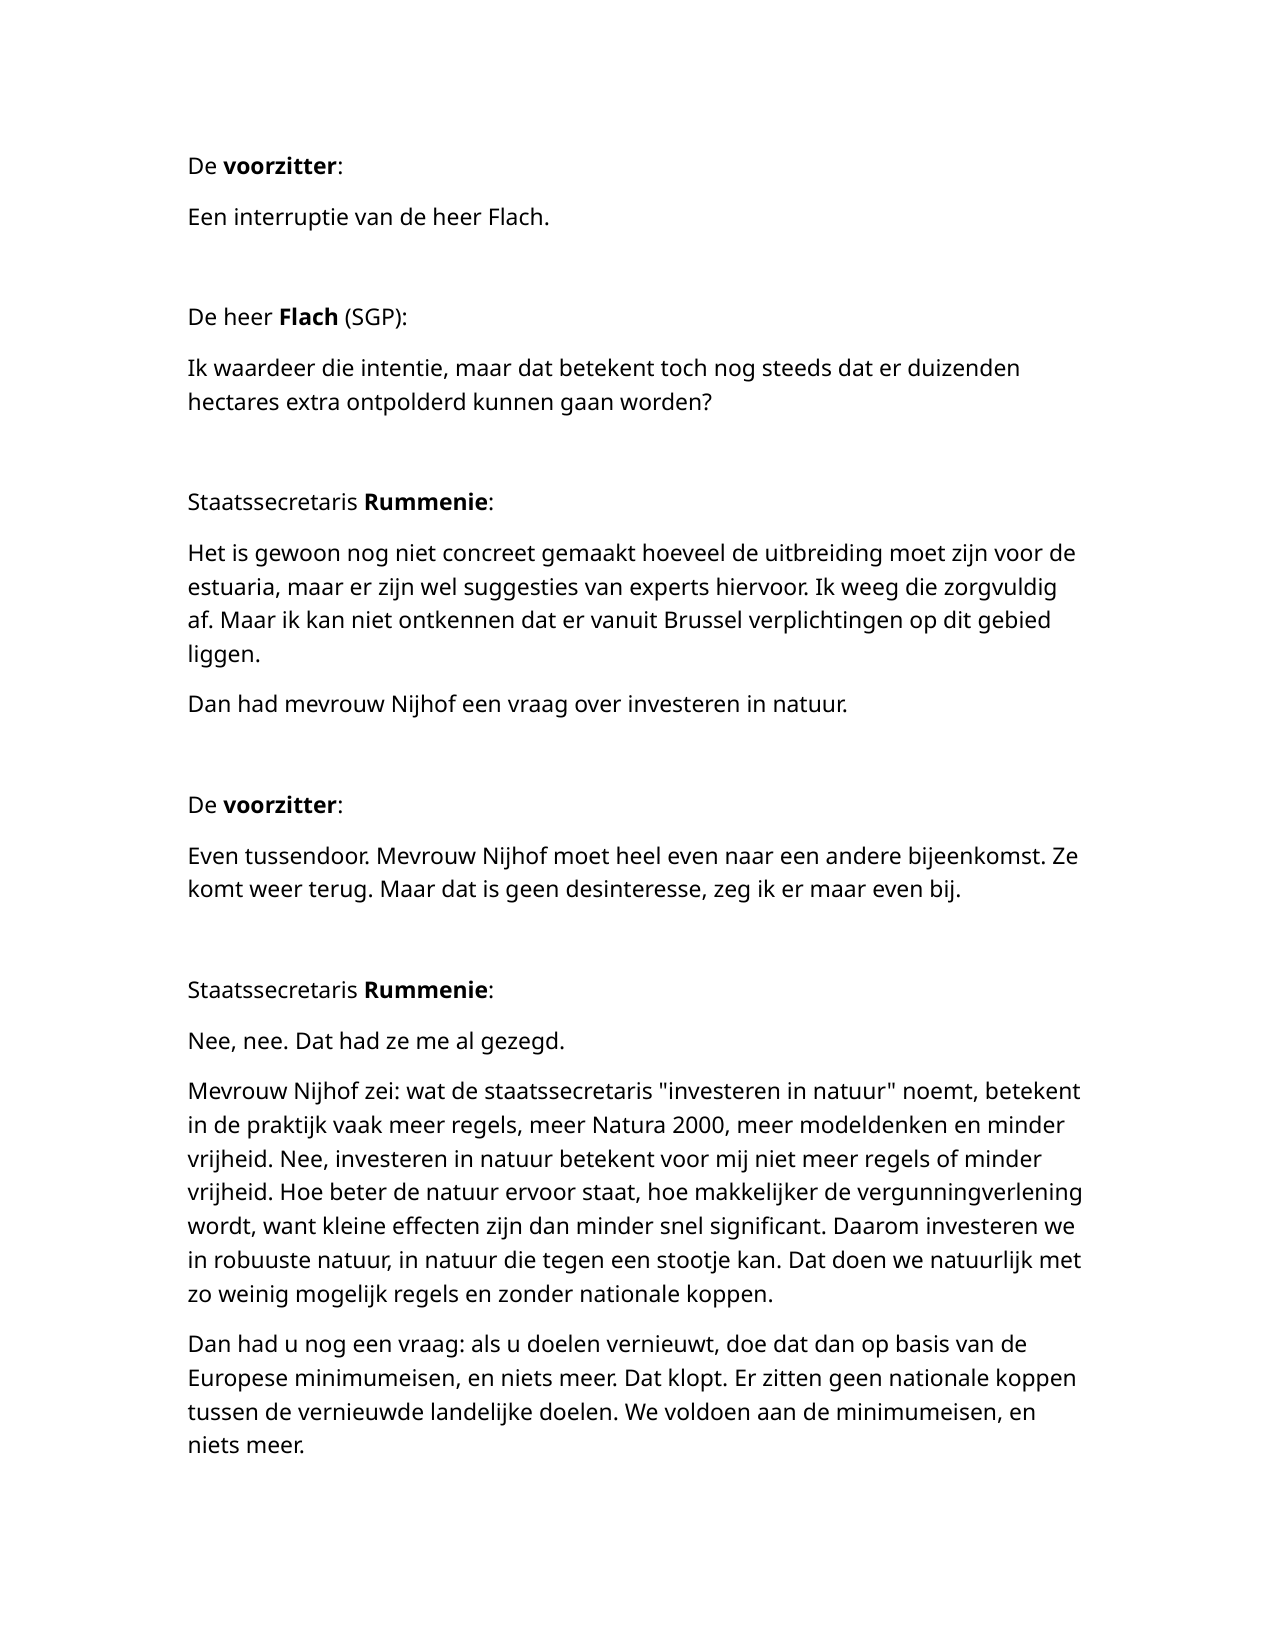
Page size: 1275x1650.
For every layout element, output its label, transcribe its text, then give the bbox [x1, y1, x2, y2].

text De voorzitter: [187, 150, 1087, 181]
text Het is gewoon nog niet concreet gemaakt hoeveel de uitbreiding moet zijn voor de estuaria, maar er zijn wel suggesties van experts hiervoor. Ik weeg die zorgvuldig af. Maar ik kan niet ontkennen dat er vanuit Brussel verplichtingen op dit gebied liggen. [187, 537, 1087, 669]
text Staatssecretaris Rummenie: [187, 974, 1087, 1005]
text Even tussendoor. Mevrouw Nijhof moet heel even naar een andere bijeenkomst. Ze komt weer terug. Maar dat is geen desinteresse, zeg ik er maar even bij. [187, 839, 1087, 904]
text Nee, nee. Dat had ze me al gezegd. [187, 1024, 1087, 1056]
text De voorzitter: [187, 789, 1087, 820]
text Dan had mevrouw Nijhof een vraag over investeren in natuur. [187, 688, 1087, 719]
text Mevrouw Nijhof zei: wat de staatssecretaris "investeren in natuur" noemt, betekent in de praktijk vaak meer regels, meer Natura 2000, meer modeldenken en minder vrijheid. Nee, investeren in natuur betekent voor mij niet meer regels of minder vrijheid. Hoe beter de natuur ervoor staat, hoe makkelijker de vergunningverlening wordt, want kleine effecten zijn dan minder snel significant. Daarom investeren we in robuuste natuur, in natuur die tegen een stootje kan. Dat doen we natuurlijk met zo weinig mogelijk regels en zonder nationale koppen. [187, 1075, 1087, 1309]
text Staatssecretaris Rummenie: [187, 486, 1087, 517]
text Een interruptie van de heer Flach. [187, 200, 1087, 232]
text Dan had u nog een vraag: als u doelen vernieuwt, doe dat dan op basis van de Europese minimumeisen, en niets meer. Dat klopt. Er zitten geen nationale koppen tussen de vernieuwde landelijke doelen. We voldoen aan de minimumeisen, en niets meer. [187, 1328, 1087, 1460]
text De heer Flach (SGP): [187, 301, 1087, 332]
text Ik waardeer die intentie, maar dat betekent toch nog steeds dat er duizenden hectares extra ontpolderd kunnen gaan worden? [187, 352, 1087, 417]
